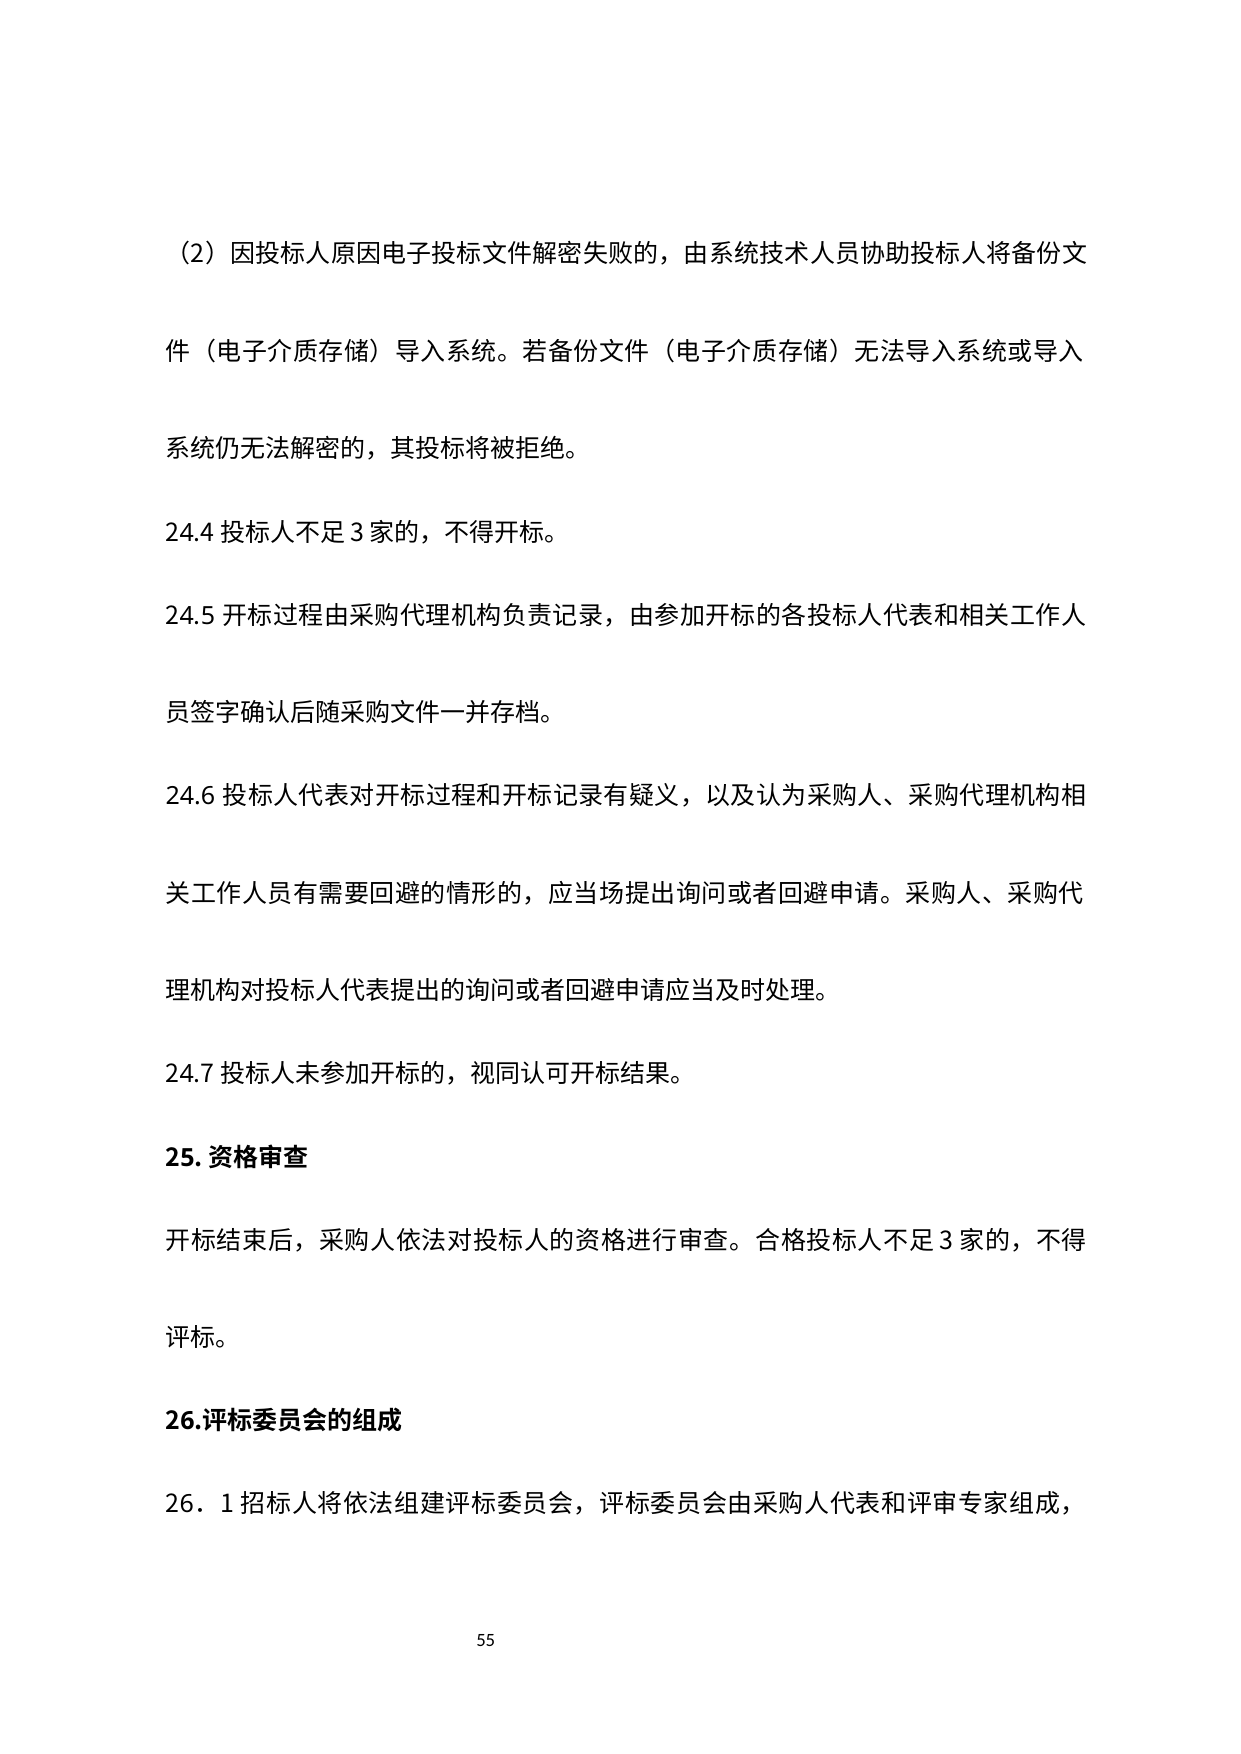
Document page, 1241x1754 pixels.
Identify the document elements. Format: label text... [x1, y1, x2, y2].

text 24.6 投标人代表对开标过程和开标记录有疑义，以及认为采购人、采购代理机构相关工作人员有需要回避的情形的，应当场提出询问或者回避申请。采购人、采购代理机构对投标人代表提出的询问或者回避申请应当及时处理。 [165, 761, 1087, 1021]
text 25. 资格审查 [165, 1123, 1087, 1188]
text 24.4 投标人不足3家的，不得开标。 [165, 498, 1087, 563]
text 26.评标委员会的组成 [165, 1386, 1087, 1451]
text （2）因投标人原因电子投标文件解密失败的，由系统技术人员协助投标人将备份文件（电子介质存储）导入系统。若备份文件（电子介质存储）无法导入系统或导入系统仍无法解密的，其投标将被拒绝。 [165, 219, 1087, 479]
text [165, 1469, 1087, 1534]
text 24.7 投标人未参加开标的，视同认可开标结果。 [165, 1039, 1087, 1104]
text 开标结束后，采购人依法对投标人的资格进行审查。合格投标人不足3家的，不得评标。 [165, 1206, 1087, 1368]
text 24.5 开标过程由采购代理机构负责记录，由参加开标的各投标人代表和相关工作人员签字确认后随采购文件一并存档。 [165, 581, 1087, 743]
